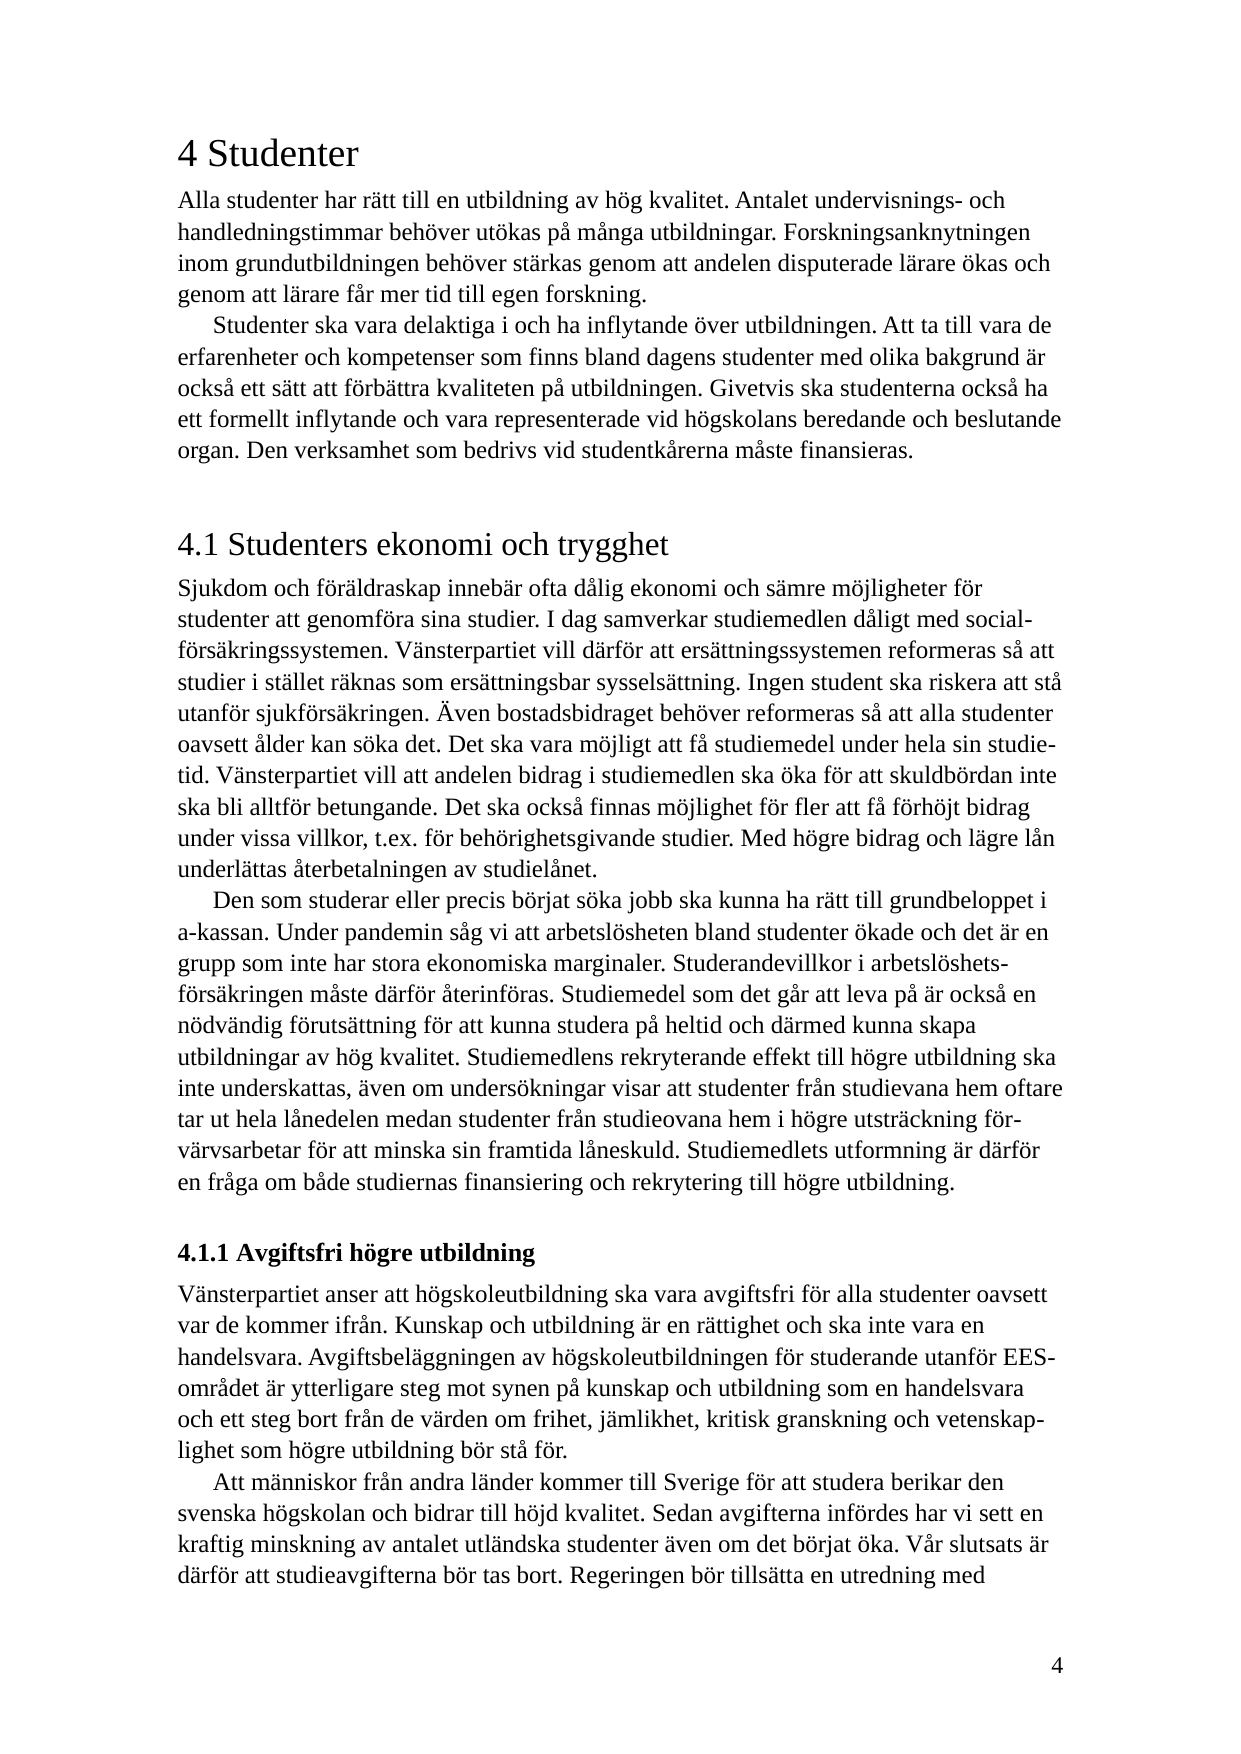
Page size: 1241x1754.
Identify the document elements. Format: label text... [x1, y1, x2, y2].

text Den som studerar eller precis börjat söka jobb ska kunna ha rätt till grundbeloppet i a-kassan. Under pandemin såg vi att arbetslösheten bland studenter ökade och det är en grupp som inte har stora ekonomiska marginaler. Studerandevillkor i arbetslöshetsförsäkringen måste därför återinföras. Studiemedel som det går att leva på är också en nödvändig förutsättning för att kunna studera på heltid och därmed kunna skapa utbildningar av hög kvalitet. Studiemedlens rekryterande effekt till högre utbildning ska inte underskattas, även om undersökningar visar att studenter från studievana hem oftare tar ut hela lånedelen medan studenter från studieovana hem i högre utsträckning förvärvsarbetar för att minska sin framtida låneskuld. Studiemedlets utformning är därför en fråga om både studiernas finansiering och rekrytering till högre utbildning. [177, 883, 1063, 1195]
text Studenter ska vara delaktiga i och ha inflytande över utbildningen. Att ta till vara de erfarenheter och kompetenser som finns bland dagens studenter med olika bakgrund är också ett sätt att förbättra kvaliteten på utbildningen. Givetvis ska studenterna också ha ett formellt inflytande och vara representerade vid högskolans beredande och beslutande organ. Den verksamhet som bedrivs vid studentkårerna måste finansieras. [177, 308, 1063, 464]
text Sjukdom och föräldraskap innebär ofta dålig ekonomi och sämre möjligheter för studenter att genomföra sina studier. I dag samverkar studiemedlen dåligt med socialförsäkringssystemen. Vänsterpartiet vill därför att ersättningssystemen reformeras så att studier i stället räknas som ersättningsbar sysselsättning. Ingen student ska riskera att stå utanför sjukförsäkringen. Även bostadsbidraget behöver reformeras så att alla studenter oavsett ålder kan söka det. Det ska vara möjligt att få studiemedel under hela sin studietid. Vänsterpartiet vill att andelen bidrag i studiemedlen ska öka för att skuldbördan inte ska bli alltför betungande. Det ska också finnas möjlighet för fler att få förhöjt bidrag under vissa villkor, t.ex. för behörighetsgivande studier. Med högre bidrag och lägre lån underlättas återbetalningen av studielånet. [177, 570, 1063, 883]
text Studenters ekonomi och trygghet [177, 527, 1063, 562]
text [177, 1464, 1063, 1589]
text Vänsterpartiet anser att högskoleutbildning ska vara avgiftsfri för alla studenter oavsett var de kommer ifrån. Kunskap och utbildning är en rättighet och ska inte vara en handelsvara. Avgiftsbeläggningen av högskoleutbildningen för studerande utanför EES-området är ytterligare steg mot synen på kunskap och utbildning som en handelsvara och ett steg bort från de värden om frihet, jämlikhet, kritisk granskning och vetenskaplighet som högre utbildning bör stå för. [177, 1277, 1063, 1464]
text Studenter [177, 134, 1063, 174]
text Alla studenter har rätt till en utbildning av hög kvalitet. Antalet undervisnings- och handledningstimmar behöver utökas på många utbildningar. Forskningsanknytningen inom grundutbildningen behöver stärkas genom att andelen disputerade lärare ökas och genom att lärare får mer tid till egen forskning. [177, 183, 1063, 308]
text Avgiftsfri högre utbildning [177, 1233, 1063, 1268]
